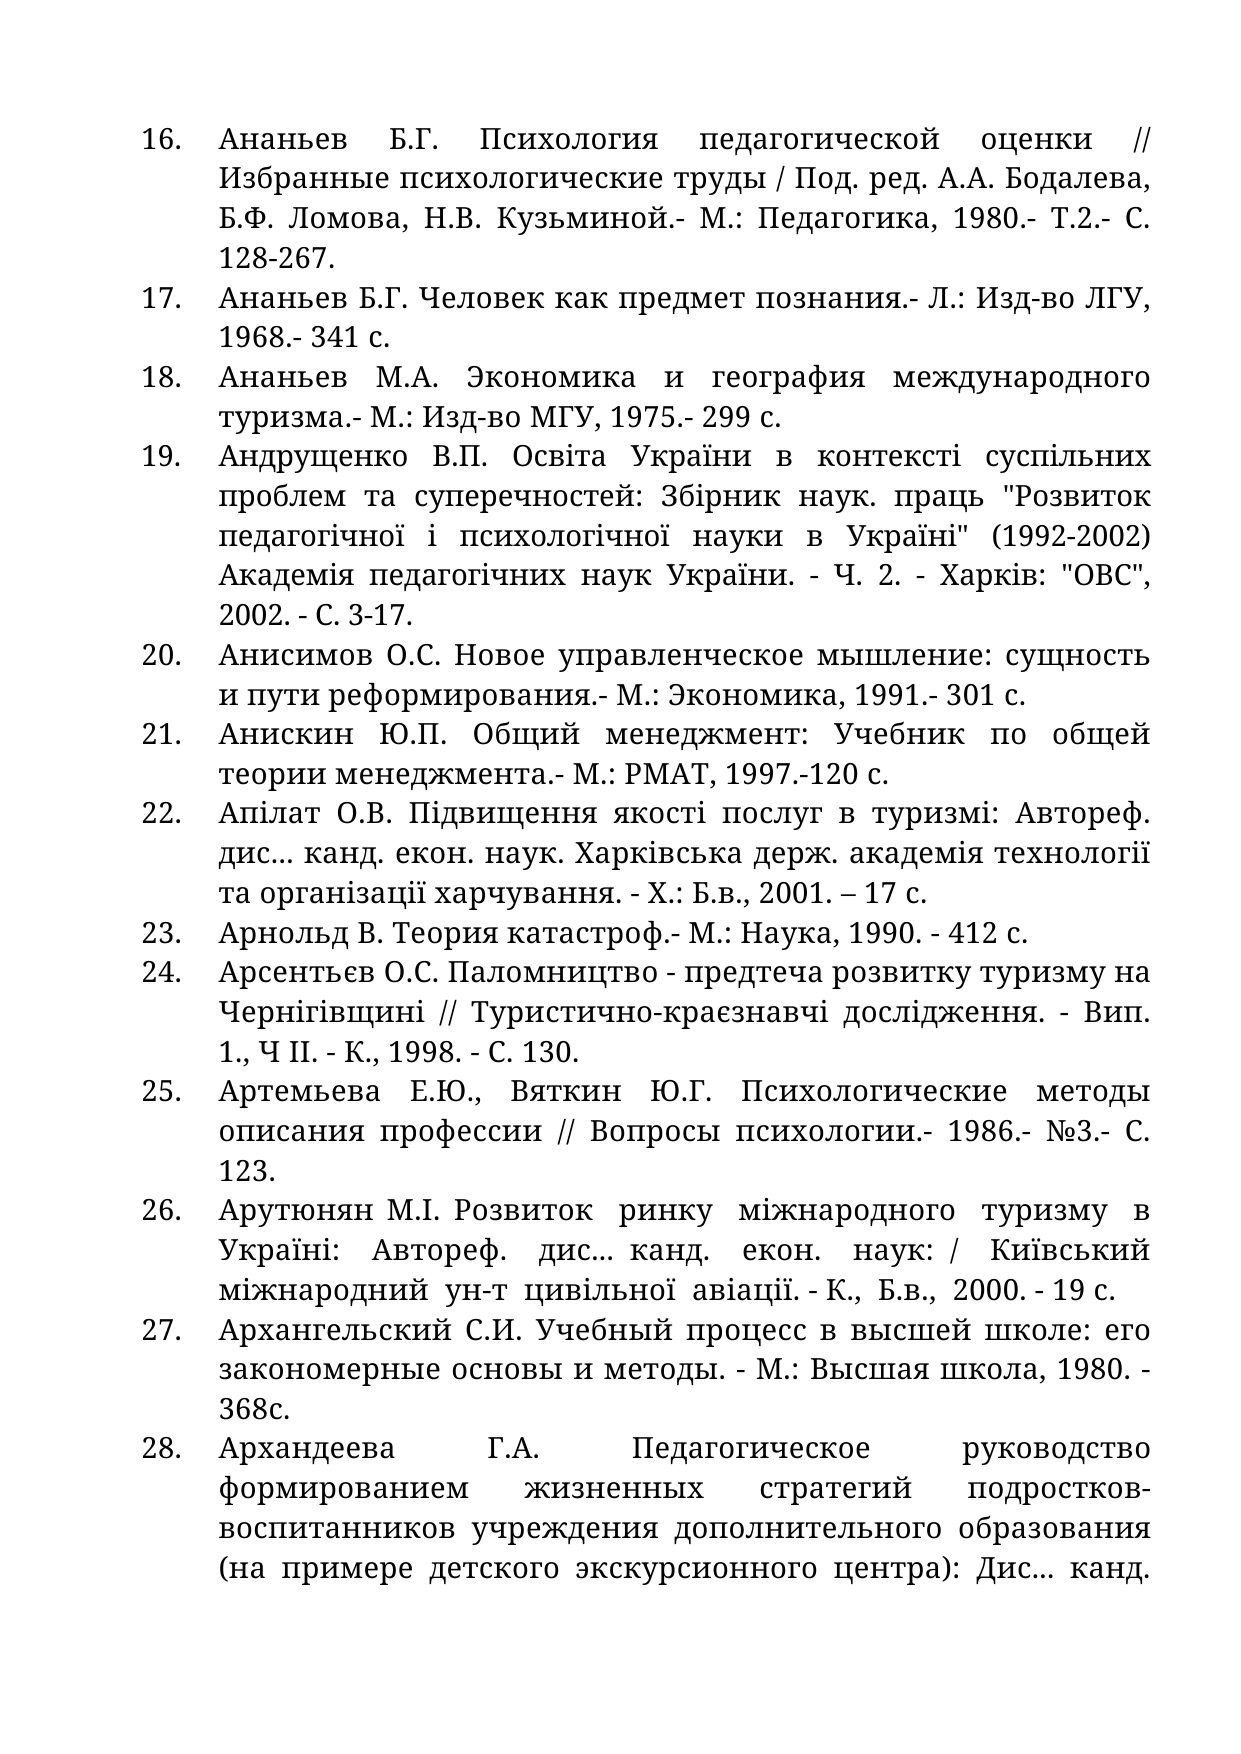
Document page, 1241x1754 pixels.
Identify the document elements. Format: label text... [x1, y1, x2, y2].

table_cell Арсентьєв О.С. Паломництво - предтеча розвитку туризму на Чернігівщині // Туристично-краєзнавчі дослідження. - Вип. 1., Ч ІІ. - К., 1998. - С. 130. [207, 952, 1163, 1071]
table_cell Ананьев М.А. Экономика и география международного туризма.- М.: Изд-во МГУ, 1975.- 299 с. [207, 356, 1163, 436]
table_cell [136, 912, 207, 952]
table_cell [136, 1428, 207, 1587]
table_cell [136, 277, 207, 356]
table_cell [136, 634, 207, 713]
table_cell [136, 1309, 207, 1428]
table_cell [136, 118, 207, 277]
table_cell [136, 714, 207, 793]
table_cell Артемьева Е.Ю., Вяткин Ю.Г. Психологические методы описания профессии // Вопросы психологии.- 1986.- №3.- С. 123. [207, 1071, 1163, 1190]
table_cell Арутюнян М.І. Розвиток ринку міжнародного туризму в Україні: Автореф. дис... канд. екон. наук: / Київський міжнародний ун-т цивільної авіації. - К., Б.в., 2000. - 19 с. [207, 1190, 1163, 1309]
table_cell Ананьев Б.Г. Психология педагогической оценки // Избранные психологические труды / Под. ред. А.А. Бодалева, Б.Ф. Ломова, Н.В. Кузьминой.- М.: Педагогика, 1980.- Т.2.- С. 128-267. [207, 118, 1163, 277]
table_cell [136, 793, 207, 912]
table_cell Андрущенко В.П. Освіта України в контексті суспільних проблем та суперечностей: Збірник наук. праць "Розвиток педагогічної і психологічної науки в Україні" (1992-2002) Академія педагогічних наук України. - Ч. 2. - Харків: "ОВС", 2002. - С. 3-17. [207, 436, 1163, 634]
table_cell Анискин Ю.П. Общий менеджмент: Учебник по общей теории менеджмента.- М.: РМАТ, 1997.-120 с. [207, 714, 1163, 793]
table_cell [136, 1190, 207, 1309]
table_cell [207, 1428, 1163, 1587]
table_cell Арнольд В. Теория катастроф.- М.: Наука, 1990. - 412 с. [207, 912, 1163, 952]
table_cell Апілат О.В. Підвищення якості послуг в туризмі: Автореф. дис... канд. екон. наук. Харківська держ. академія технології та організації харчування. - Х.: Б.в., 2001. – 17 с. [207, 793, 1163, 912]
table_cell Ананьев Б.Г. Человек как предмет познания.- Л.: Изд-во ЛГУ, 1968.- 341 с. [207, 277, 1163, 356]
table_cell [136, 952, 207, 1071]
table_cell Архангельский С.И. Учебный процесс в высшей школе: его закономерные основы и методы. - М.: Высшая школа, 1980. - 368с. [207, 1309, 1163, 1428]
table_cell [136, 356, 207, 436]
table_cell [136, 436, 207, 634]
table_cell Анисимов О.С. Новое управленческое мышление: сущность и пути реформирования.- М.: Экономика, 1991.- 301 с. [207, 634, 1163, 713]
table_cell [136, 1071, 207, 1190]
